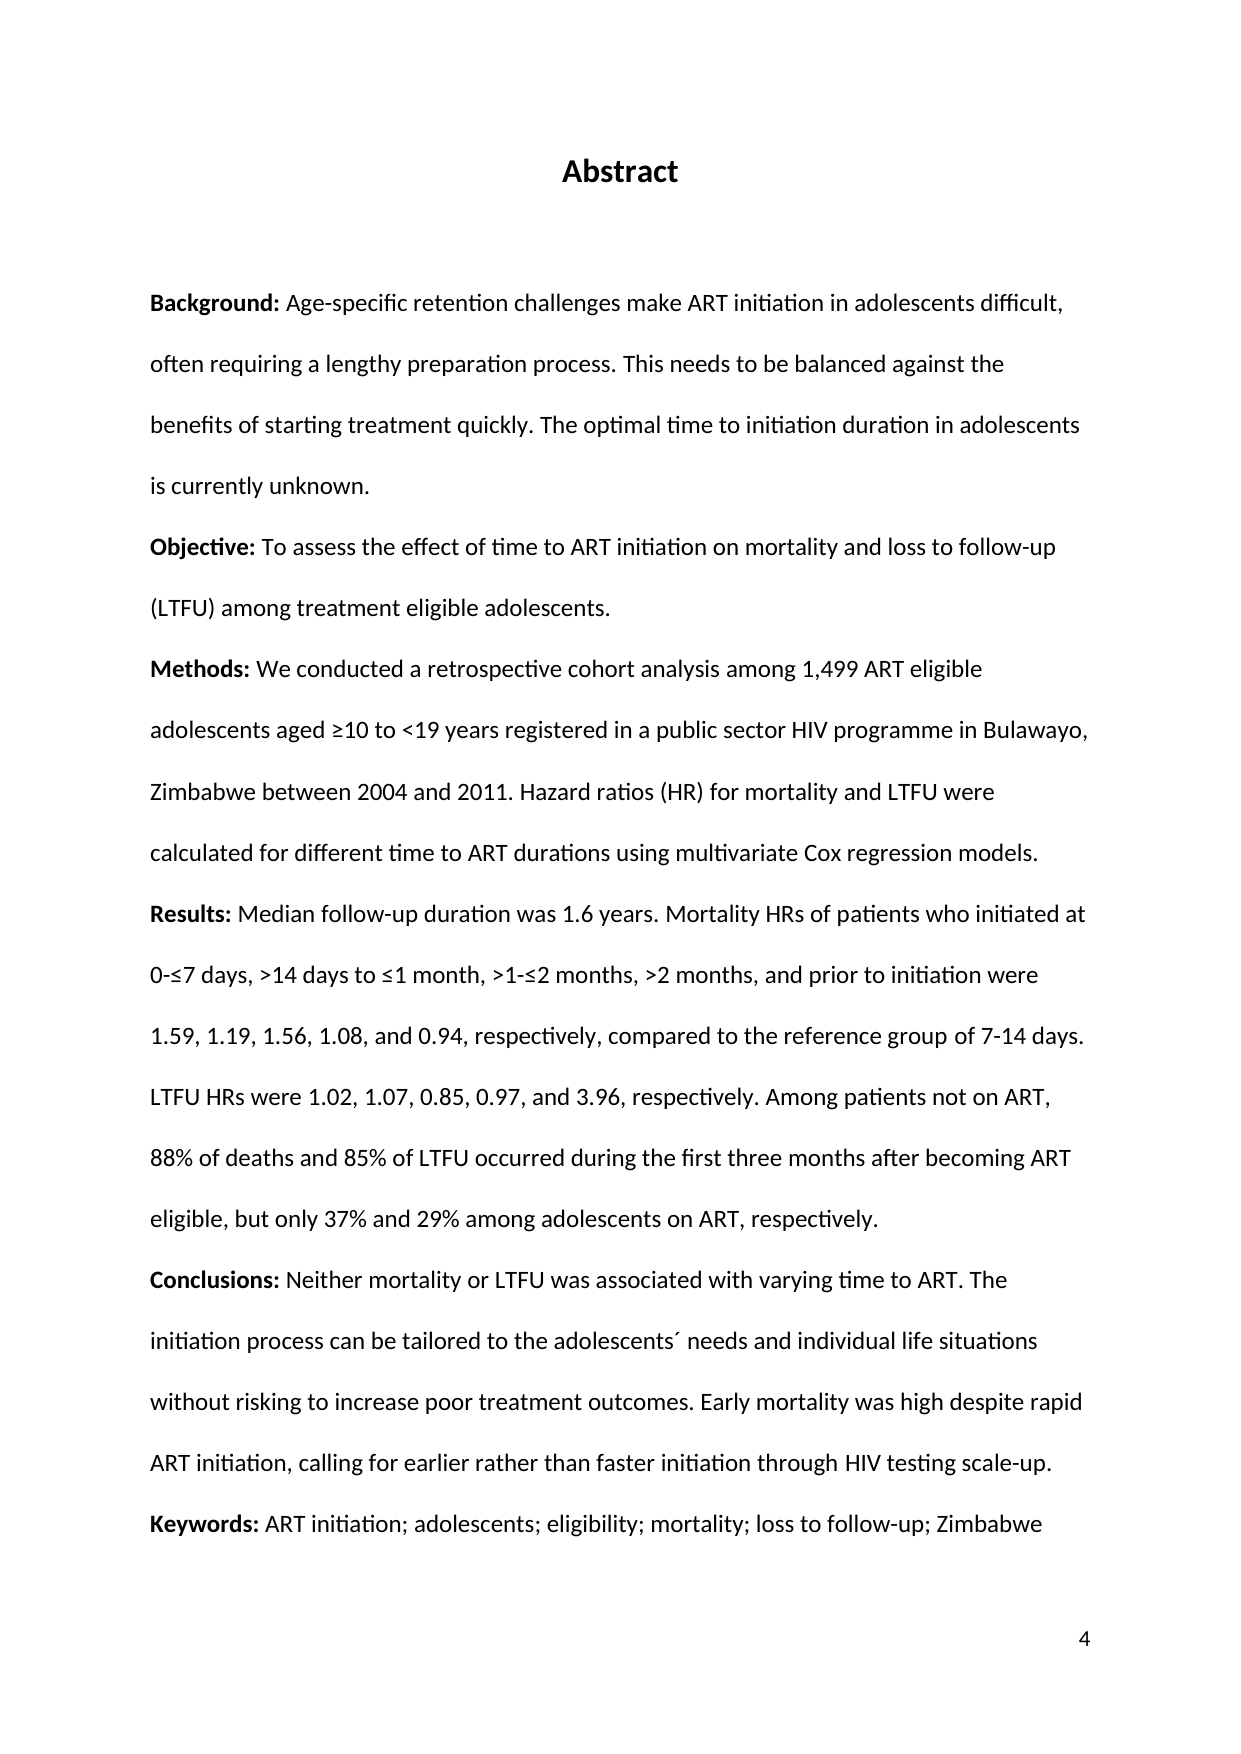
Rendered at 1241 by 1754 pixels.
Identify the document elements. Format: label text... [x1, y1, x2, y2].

text Results: Median follow-up duration was 1.6 years. Mortality HRs of patients who initiated at 0-≤7 days, >14 days to ≤1 month, >1-≤2 months, >2 months, and prior to initiation were 1.59, 1.19, 1.56, 1.08, and 0.94, respectively, compared to the reference group of 7-14 days. LTFU HRs were 1.02, 1.07, 0.85, 0.97, and 3.96, respectively. Among patients not on ART, 88% of deaths and 85% of LTFU occurred during the first three months after becoming ART eligible, but only 37% and 29% among adolescents on ART, respectively. [150, 898, 1090, 1233]
text Abstract [150, 150, 1090, 191]
text Methods: We conducted a retrospective cohort analysis among 1,499 ART eligible adolescents aged ≥10 to <19 years registered in a public sector HIV programme in Bulawayo, Zimbabwe between 2004 and 2011. Hazard ratios (HR) for mortality and LTFU were calculated for different time to ART durations using multivariate Cox regression models. [150, 653, 1090, 867]
text Background: Age-specific retention challenges make ART initiation in adolescents difficult, often requiring a lengthy preparation process. This needs to be balanced against the benefits of starting treatment quickly. The optimal time to initiation duration in adolescents is currently unknown. [150, 287, 1090, 501]
text Objective: To assess the effect of time to ART initiation on mortality and loss to follow-up (LTFU) among treatment eligible adolescents. [150, 531, 1090, 623]
text Keywords: ART initiation; adolescents; eligibility; mortality; loss to follow-up; Zimbabwe [150, 1508, 1090, 1539]
text Conclusions: Neither mortality or LTFU was associated with varying time to ART. The initiation process can be tailored to the adolescents´ needs and individual life situations without risking to increase poor treatment outcomes. Early mortality was high despite rapid ART initiation, calling for earlier rather than faster initiation through HIV testing scale-up. [150, 1264, 1090, 1478]
